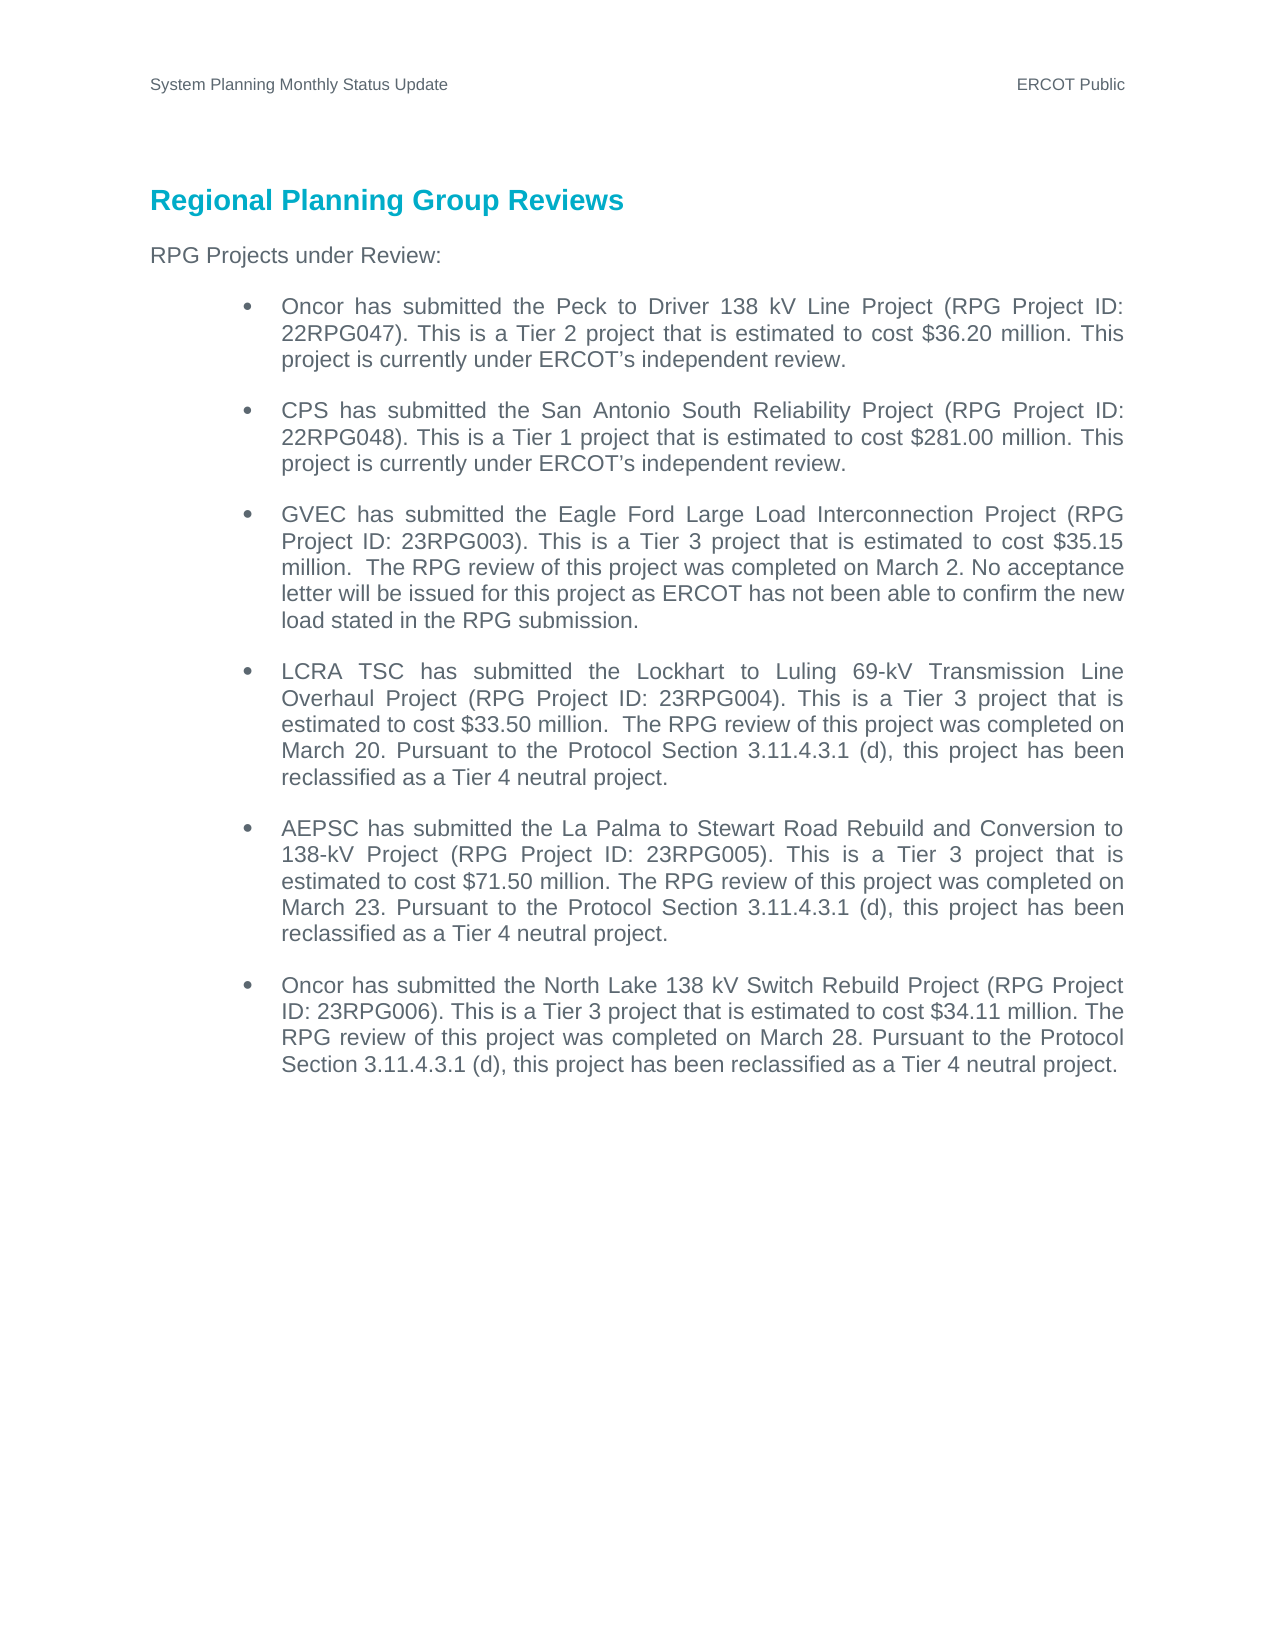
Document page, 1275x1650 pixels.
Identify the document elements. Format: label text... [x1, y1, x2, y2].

text RPG Projects under Review: [150, 242, 1125, 268]
list AEPSC has submitted the La Palma to Stewart Road Rebuild and Conversion to 138-kV Project (RPG Project ID: 23RPG005). This is a Tier 3 project that is estimated to cost $71.50 million. The RPG review of this project was completed on March 23. Pursuant to the Protocol Section 3.11.4.3.1 (d), this project has been reclassified as a Tier 4 neutral project. [244, 815, 1125, 947]
list Oncor has submitted the Peck to Driver 138 kV Line Project (RPG Project ID: 22RPG047). This is a Tier 2 project that is estimated to cost $36.20 million. This project is currently under ERCOT’s independent review. [244, 293, 1125, 372]
list Oncor has submitted the North Lake 138 kV Switch Rebuild Project (RPG Project ID: 23RPG006). This is a Tier 3 project that is estimated to cost $34.11 million. The RPG review of this project was completed on March 28. Pursuant to the Protocol Section 3.11.4.3.1 (d), this project has been reclassified as a Tier 4 neutral project. [244, 972, 1125, 1077]
list LCRA TSC has submitted the Lockhart to Luling 69-kV Transmission Line Overhaul Project (RPG Project ID: 23RPG004). This is a Tier 3 project that is estimated to cost $33.50 million. The RPG review of this project was completed on March 20. Pursuant to the Protocol Section 3.11.4.3.1 (d), this project has been reclassified as a Tier 4 neutral project. [244, 658, 1125, 790]
list GVEC has submitted the Eagle Ford Large Load Interconnection Project (RPG Project ID: 23RPG003). This is a Tier 3 project that is estimated to cost $35.15 million. The RPG review of this project was completed on March 2. No acceptance letter will be issued for this project as ERCOT has not been able to confirm the new load stated in the RPG submission. [244, 501, 1125, 633]
list CPS has submitted the San Antonio South Reliability Project (RPG Project ID: 22RPG048). This is a Tier 1 project that is estimated to cost $281.00 million. This project is currently under ERCOT’s independent review. [244, 397, 1125, 476]
subtitle Regional Planning Group Reviews [150, 183, 1125, 217]
